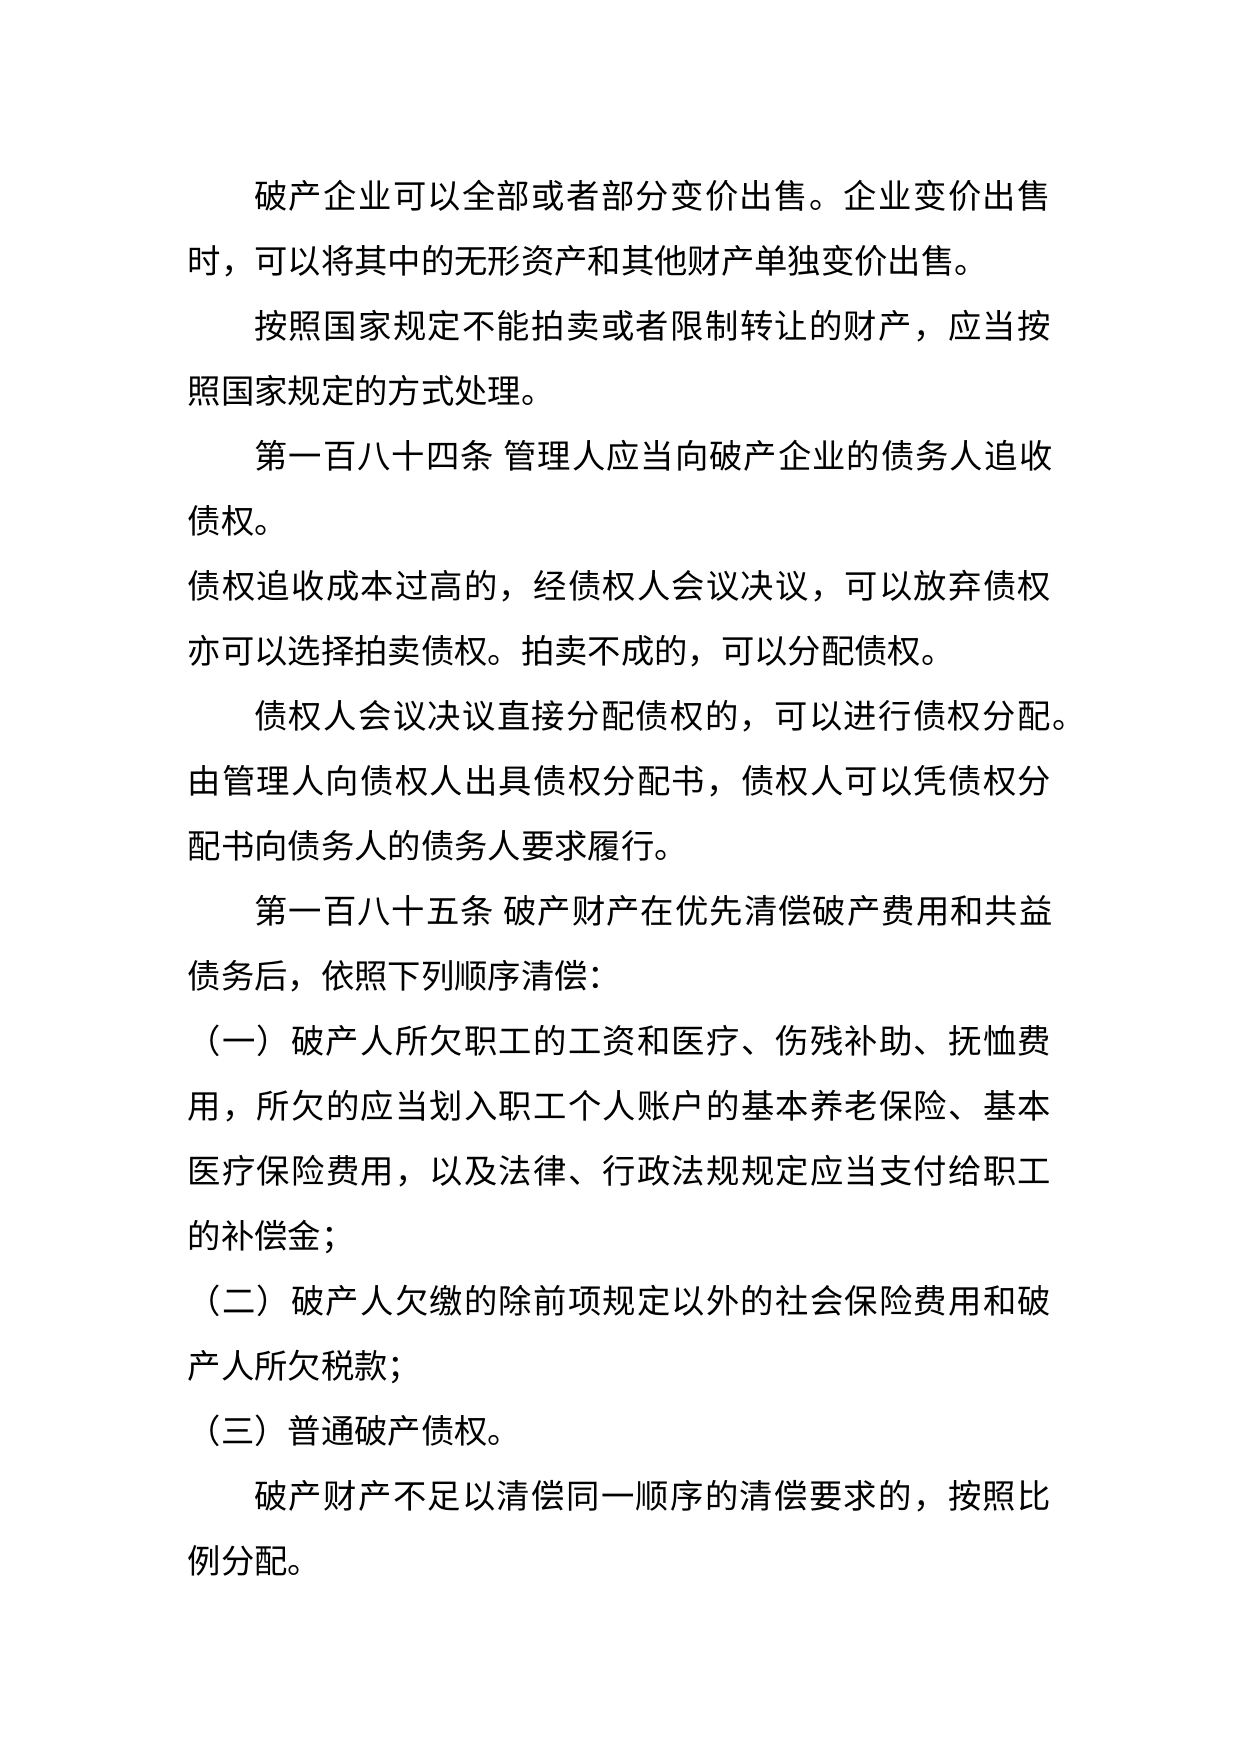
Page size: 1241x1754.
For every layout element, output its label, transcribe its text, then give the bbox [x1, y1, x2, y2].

text 债权追收成本过高的，经债权人会议决议，可以放弃债权，亦可以选择拍卖债权。拍卖不成的，可以分配债权。 [187, 552, 1053, 682]
text 第一百八十五条 破产财产在优先清偿破产费用和共益债务后，依照下列顺序清偿： [187, 877, 1053, 1007]
text 第一百八十四条 管理人应当向破产企业的债务人追收债权。 [187, 422, 1053, 552]
text 破产财产不足以清偿同一顺序的清偿要求的，按照比例分配。 [187, 1462, 1053, 1592]
text （一）破产人所欠职工的工资和医疗、伤残补助、抚恤费用，所欠的应当划入职工个人账户的基本养老保险、基本医疗保险费用，以及法律、行政法规规定应当支付给职工的补偿金； [187, 1007, 1053, 1267]
text （二）破产人欠缴的除前项规定以外的社会保险费用和破产人所欠税款； [187, 1267, 1053, 1397]
text 债权人会议决议直接分配债权的，可以进行债权分配。由管理人向债权人出具债权分配书，债权人可以凭债权分配书向债务人的债务人要求履行。 [187, 682, 1053, 877]
text 破产企业可以全部或者部分变价出售。企业变价出售时，可以将其中的无形资产和其他财产单独变价出售。 [187, 162, 1053, 292]
text 按照国家规定不能拍卖或者限制转让的财产，应当按照国家规定的方式处理。 [187, 292, 1053, 422]
text （三）普通破产债权。 [187, 1397, 1053, 1462]
